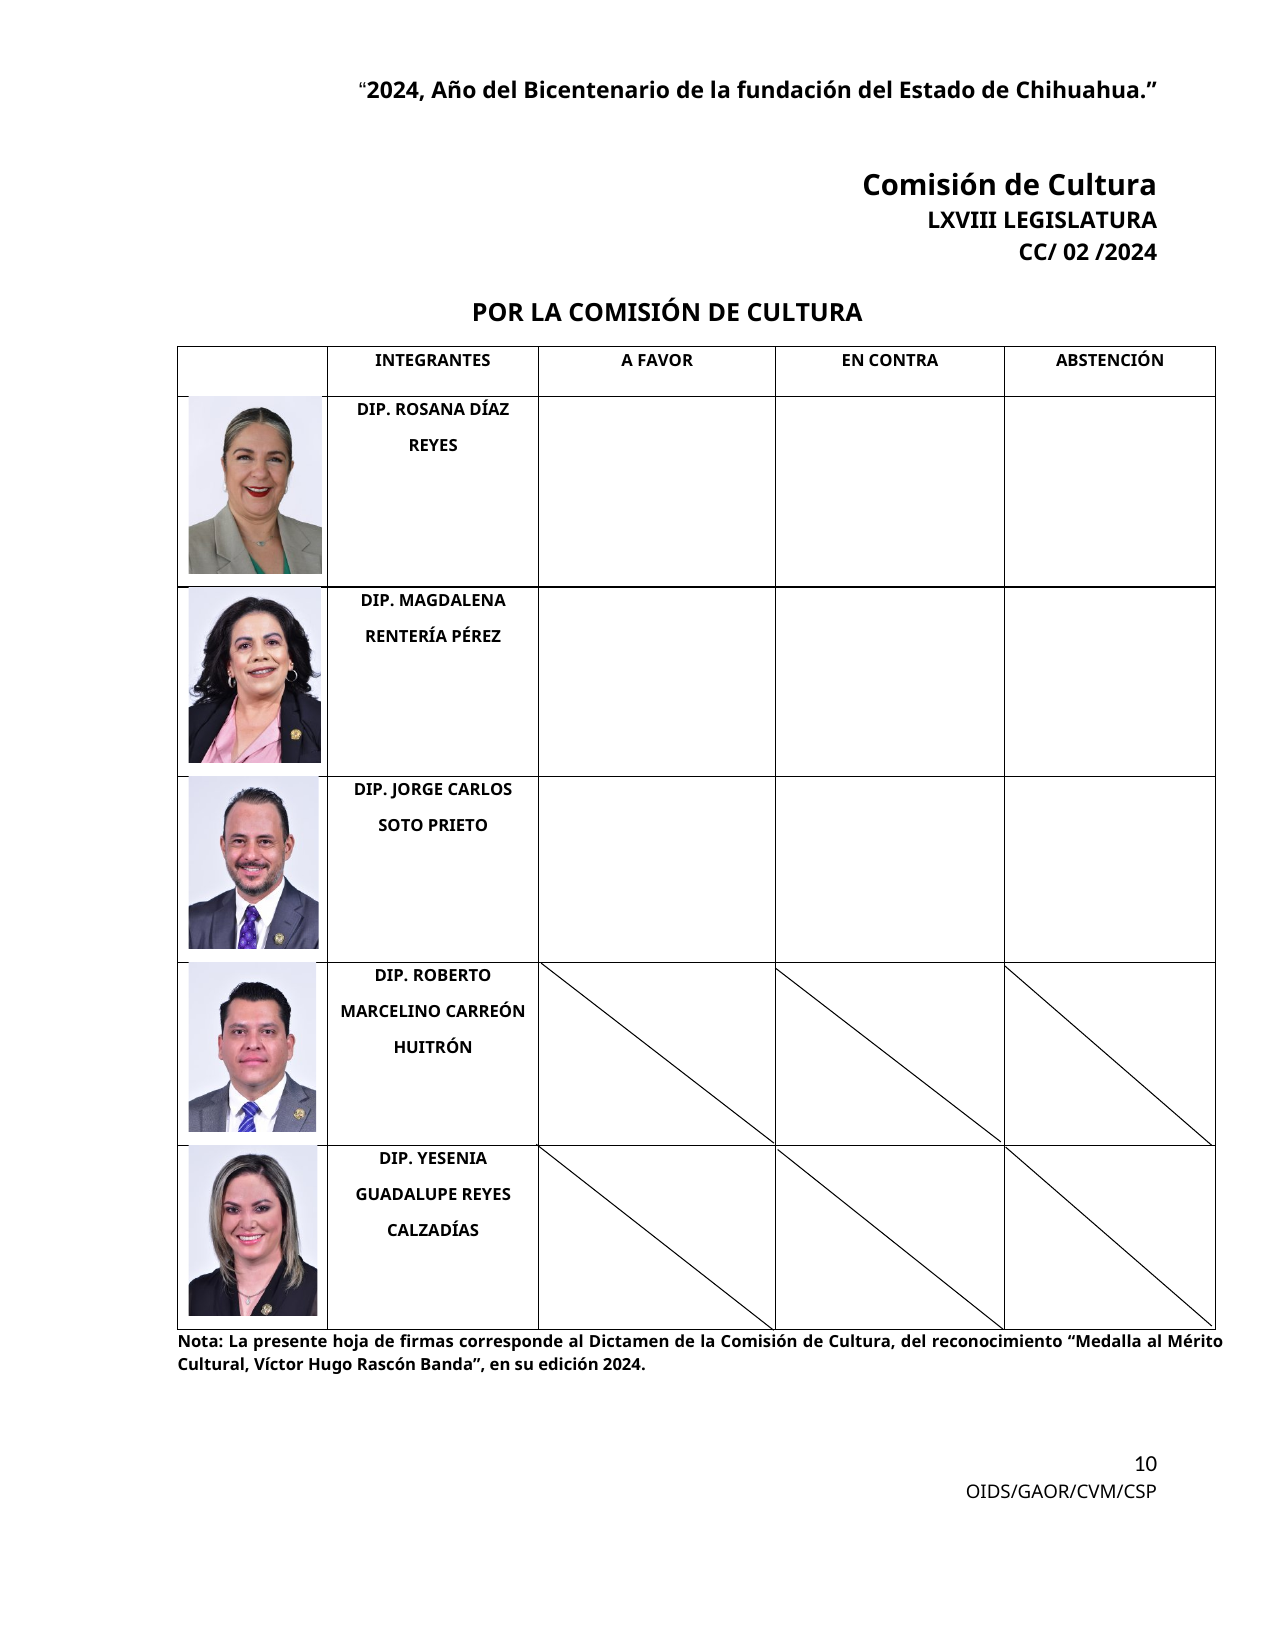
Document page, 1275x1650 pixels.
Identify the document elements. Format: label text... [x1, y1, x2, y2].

table_cell [1005, 588, 1215, 776]
table_cell [1005, 1146, 1215, 1329]
table_cell [776, 397, 1004, 586]
table_cell [178, 588, 327, 776]
table_cell [178, 777, 327, 962]
text Nota: La presente hoja de firmas corresponde al Dictamen de la Comisión de Cultura, del reconocimiento “Medalla al Mérito Cultural, Víctor Hugo Rascón Banda”, en su edición 2024. [177, 1330, 1225, 1375]
picture [188, 962, 317, 1132]
table_header EN CONTRA [776, 347, 1004, 396]
table_cell DIP. YESENIA GUADALUPE REYES CALZADÍAS [328, 1146, 538, 1329]
table_cell [544, 963, 775, 1142]
table_cell [541, 1146, 775, 1329]
picture [188, 396, 322, 574]
table_cell [178, 397, 327, 586]
text POR LA COMISIÓN DE CULTURA [177, 295, 1157, 329]
table_cell DIP. ROBERTO MARCELINO CARREÓN HUITRÓN [328, 963, 538, 1144]
picture [188, 1145, 318, 1316]
table_cell [178, 963, 327, 1144]
table_cell DIP. MAGDALENA RENTERÍA PÉREZ [328, 588, 538, 776]
table_cell [539, 777, 775, 962]
table_cell [539, 588, 775, 776]
picture [188, 776, 319, 949]
table_header INTEGRANTES [328, 347, 538, 396]
table_cell [539, 397, 775, 586]
picture [188, 587, 321, 763]
table_cell [1005, 963, 1215, 1144]
table_cell [1005, 397, 1215, 586]
table_cell DIP. JORGE CARLOS SOTO PRIETO [328, 777, 538, 962]
table_cell [178, 1146, 327, 1329]
table_cell [539, 1148, 769, 1329]
table_cell [776, 777, 1004, 962]
table_cell [776, 588, 1004, 776]
table_cell [539, 963, 772, 1144]
table_cell [776, 963, 1004, 1144]
table_header [178, 347, 327, 396]
table_cell [776, 1146, 1004, 1329]
table_cell [1005, 777, 1215, 962]
table_header ABSTENCIÓN [1005, 347, 1215, 396]
table_header A FAVOR [539, 347, 775, 396]
table_cell DIP. ROSANA DÍAZ REYES [328, 397, 538, 586]
